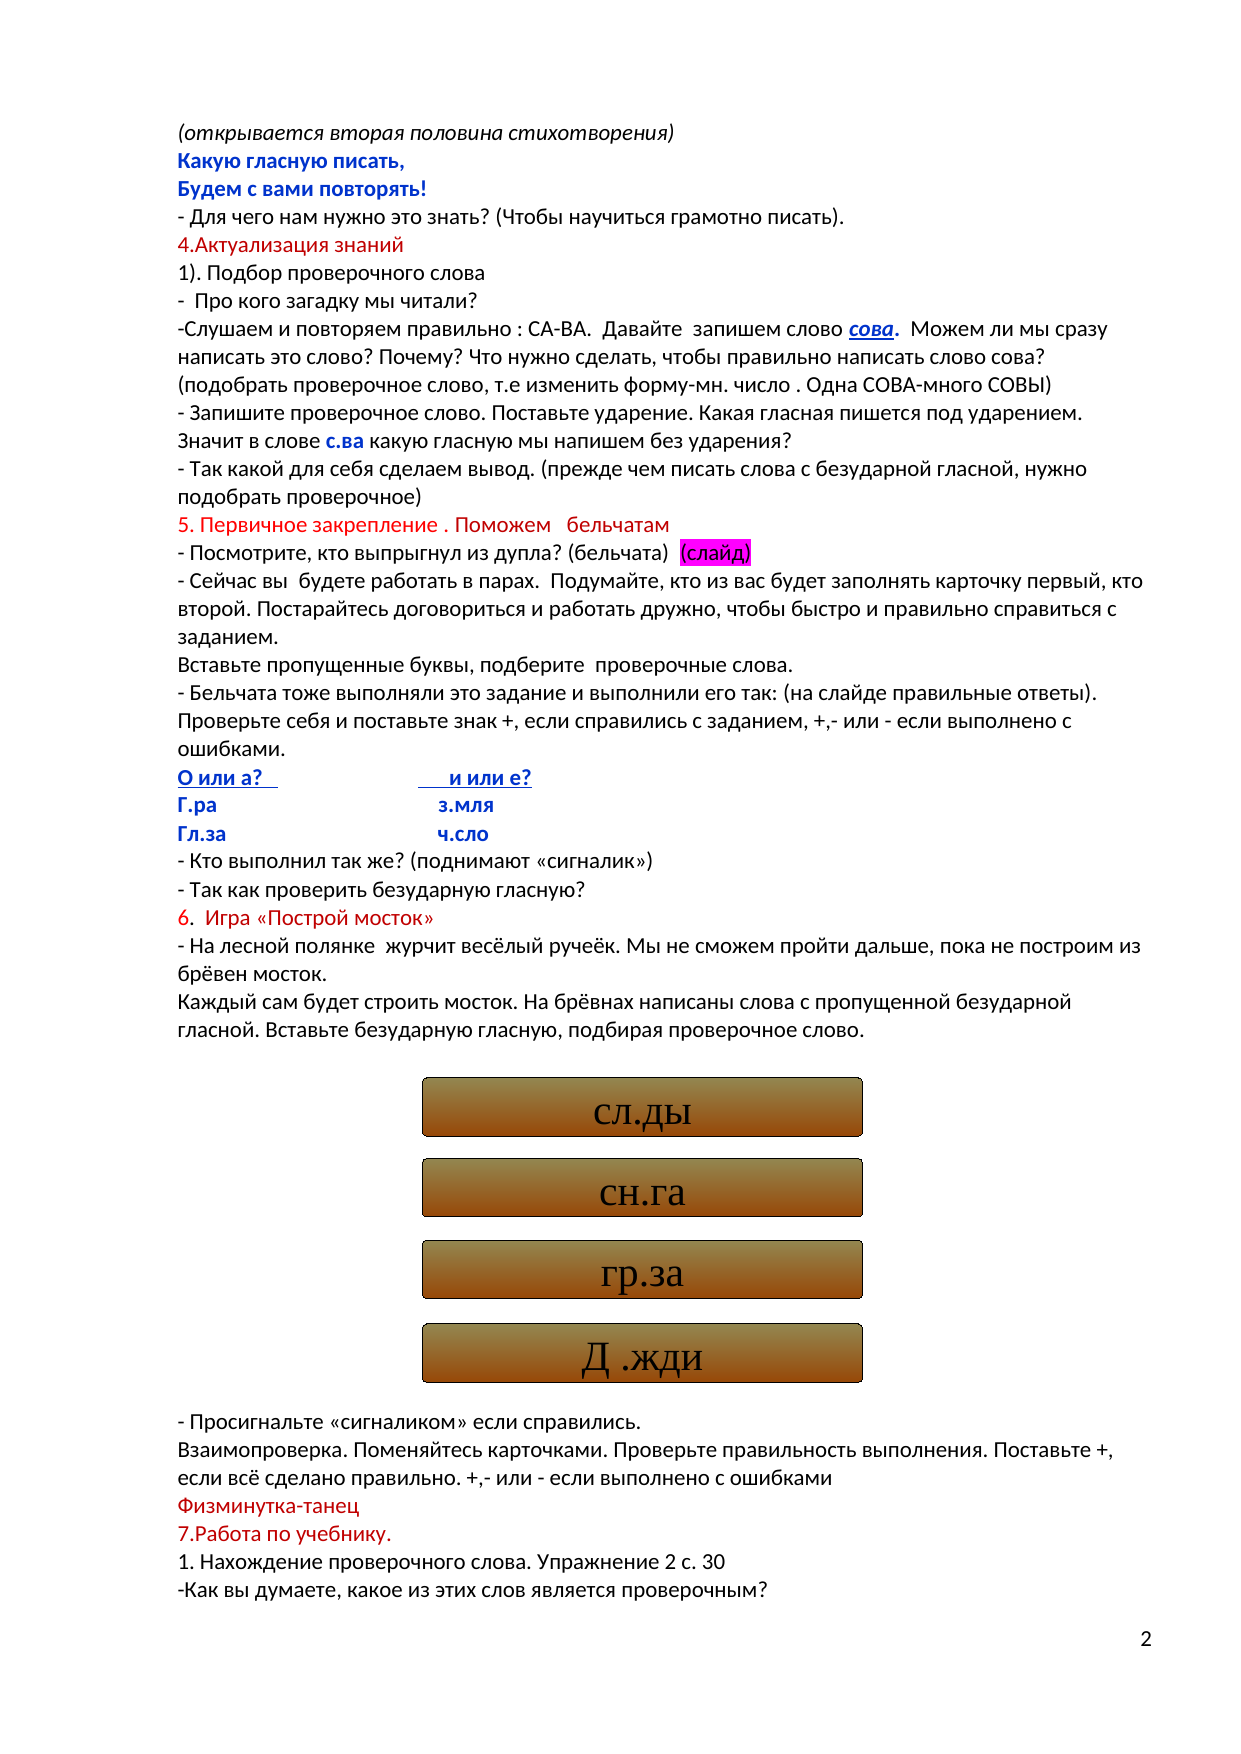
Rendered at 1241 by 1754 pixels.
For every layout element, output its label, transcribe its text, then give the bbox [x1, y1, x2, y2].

text - Про кого загадку мы читали? [177, 286, 1152, 314]
text -Как вы думаете, какое из этих слов является проверочным? [177, 1575, 1152, 1603]
text Взаимопроверка. Поменяйтесь карточками. Проверьте правильность выполнения. Поставьте +, если всё сделано правильно. +,- или - если выполнено с ошибками [177, 1435, 1152, 1491]
text Вставьте пропущенные буквы, подберите проверочные слова. [177, 651, 1152, 678]
text 1). Подбор проверочного слова [177, 258, 1152, 286]
text - Так какой для себя сделаем вывод. (прежде чем писать слова с безударной гласной, нужно подобрать проверочное) [177, 454, 1152, 510]
text -Слушаем и повторяем правильно : СА-ВА. Давайте запишем слово сова. Можем ли мы сразу написать это слово? Почему? Что нужно сделать, чтобы правильно написать слово сова? (подобрать проверочное слово, т.е изменить форму-мн. число . Одна СОВА-много СОВЫ) [177, 314, 1152, 398]
text 1. Нахождение проверочного слова. Упражнение 2 с. 30 [177, 1547, 1152, 1575]
text - Для чего нам нужно это знать? (Чтобы научиться грамотно писать). [177, 202, 1152, 230]
text - Бельчата тоже выполняли это задание и выполнили его так: (на слайде правильные ответы). Проверьте себя и поставьте знак +, если справились с заданием, +,- или - если выполнено с ошибками. [177, 678, 1152, 763]
text Г.ра з.мля [177, 791, 1152, 819]
text - Кто выполнил так же? (поднимают «сигналик») [177, 847, 1152, 875]
text - Посмотрите, кто выпрыгнул из дупла? (бельчата) (слайд) [177, 538, 1152, 566]
text Физминутка-танец [177, 1491, 1152, 1519]
text 6. Игра «Построй мосток» [177, 903, 1152, 931]
text - Так как проверить безударную гласную? [177, 875, 1152, 903]
text 5. Первичное закрепление . Поможем бельчатам [177, 510, 1152, 538]
text - На лесной полянке журчит весёлый ручеёк. Мы не сможем пройти дальше, пока не построим из брёвен мосток. [177, 931, 1152, 987]
text - Сейчас вы будете работать в парах. Подумайте, кто из вас будет заполнять карточку первый, кто второй. Постарайтесь договориться и работать дружно, чтобы быстро и правильно справиться с заданием. [177, 566, 1152, 651]
text Каждый сам будет строить мосток. На брёвнах написаны слова с пропущенной безударной гласной. Вставьте безударную гласную, подбирая проверочное слово. [177, 987, 1152, 1043]
text О или а? и или е? [177, 763, 1152, 791]
text 7.Работа по учебнику. [177, 1519, 1152, 1547]
text - Запишите проверочное слово. Поставьте ударение. Какая гласная пишется под ударением. Значит в слове с.ва какую гласную мы напишем без ударения? [177, 398, 1152, 454]
text 4.Актуализация знаний [177, 230, 1152, 258]
text - Просигнальте «сигналиком» если справились. [177, 1407, 1152, 1435]
text (открывается вторая половина стихотворения) Какую гласную писать, Будем с вами повторять! [177, 118, 1152, 202]
text Гл.за ч.сло [177, 819, 1152, 847]
